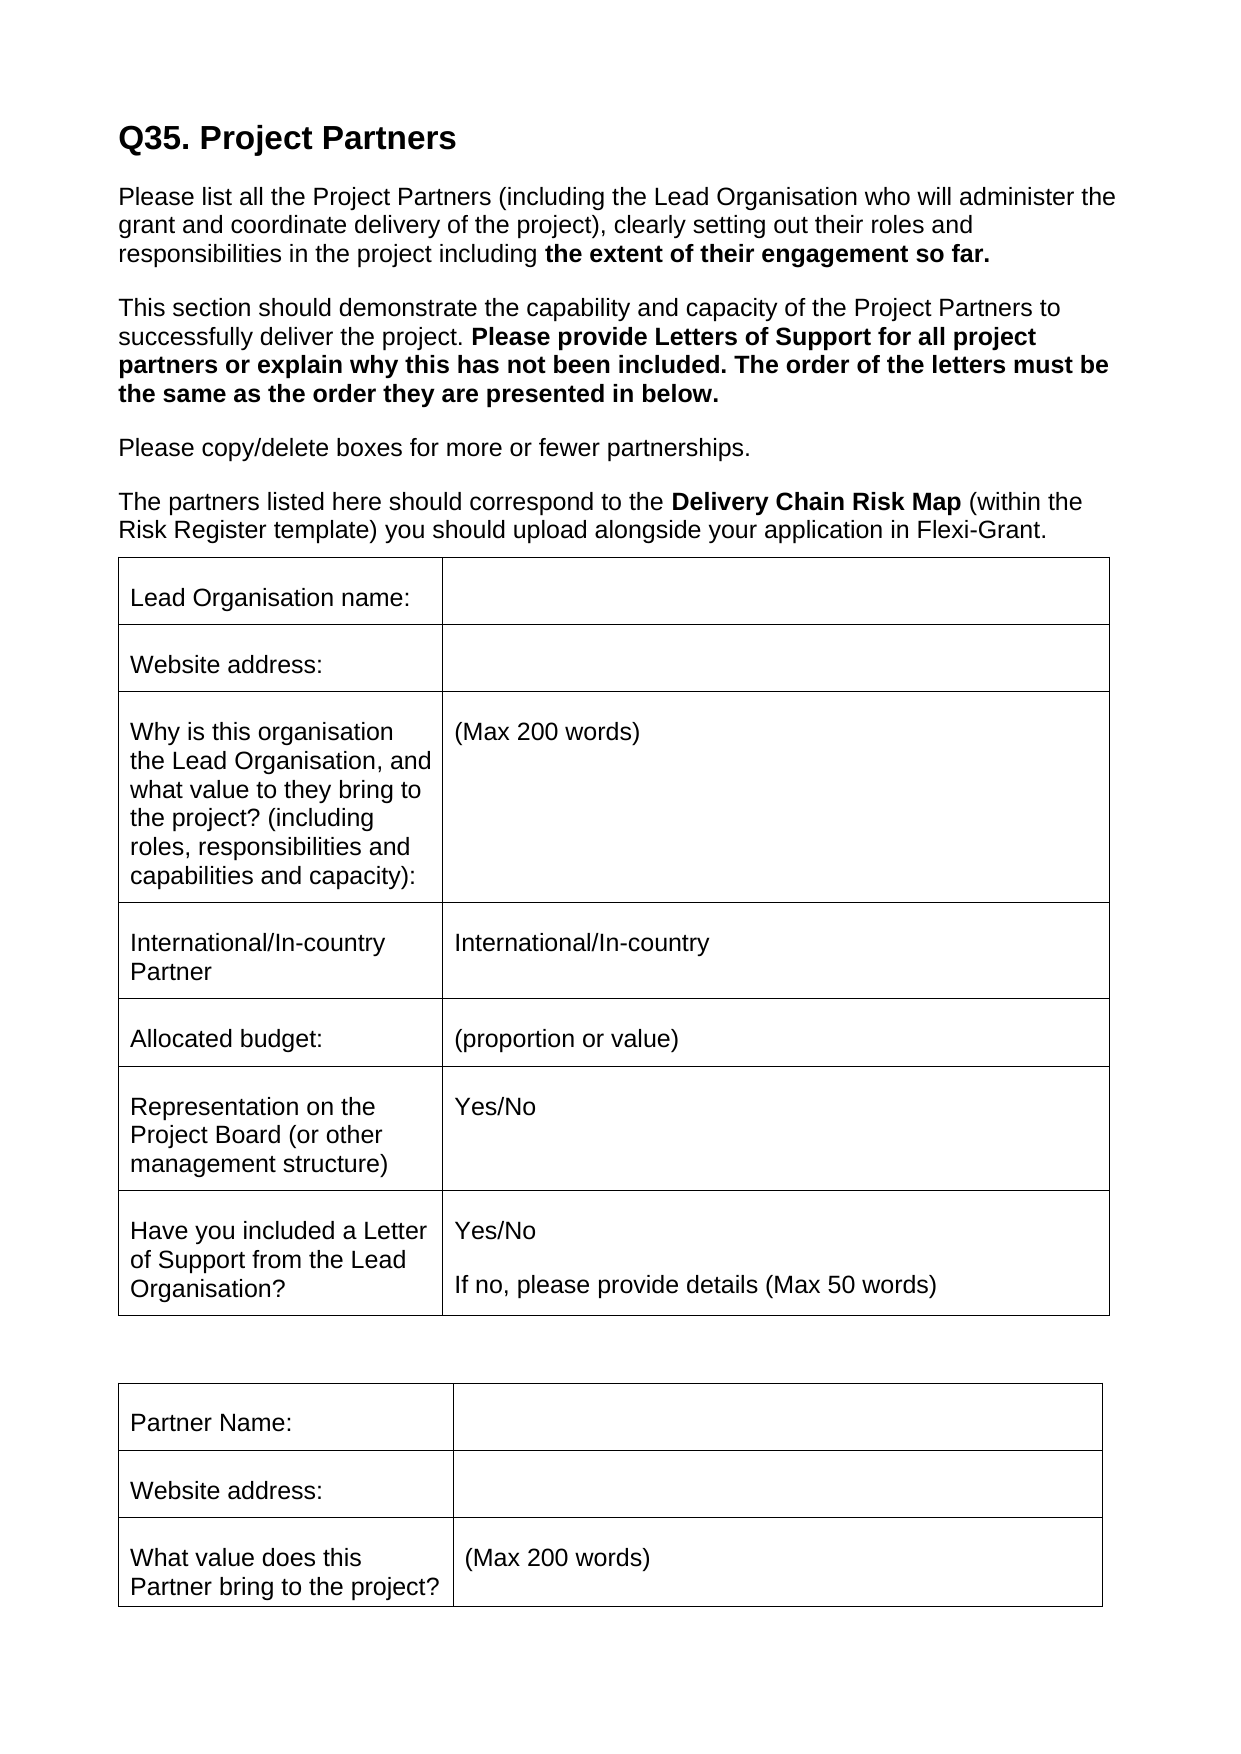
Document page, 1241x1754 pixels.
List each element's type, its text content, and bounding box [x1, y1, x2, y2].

text Please list all the Project Partners (including the Lead Organisation who will administer the grant and coordinate delivery of the project), clearly setting out their roles and responsibilities in the project including the extent of their engagement so far. [118, 182, 1122, 268]
table_cell Website address: [119, 625, 442, 691]
text This section should demonstrate the capability and capacity of the Project Partners to successfully deliver the project. Please provide Letters of Support for all project partners or explain why this has not been included. The order of the letters must be the same as the order they are presented in below. [118, 293, 1122, 408]
text Please copy/delete boxes for more or fewer partnerships. [118, 433, 1122, 462]
table_cell Allocated budget: [119, 999, 442, 1066]
table_cell Representation on the Project Board (or other management structure) [119, 1067, 442, 1190]
table_cell (Max 200 words) [443, 692, 1109, 902]
table_header [454, 1384, 1102, 1450]
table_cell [119, 1518, 453, 1606]
table_cell Yes/No If no, please provide details (Max 50 words) [443, 1191, 1109, 1315]
table_header Partner Name: [119, 1384, 453, 1450]
table_cell Why is this organisation the Lead Organisation, and what value to they bring to the project? (including roles, responsibilities and capabilities and capacity): [119, 692, 442, 902]
table_cell (Max 200 words) [454, 1518, 1102, 1606]
table_cell Have you included a Letter of Support from the Lead Organisation? [119, 1191, 442, 1315]
table_cell [443, 625, 1109, 691]
table_cell [454, 1451, 1102, 1517]
table_cell International/In-country [443, 903, 1109, 998]
table_cell International/In-country Partner [119, 903, 442, 998]
text The partners listed here should correspond to the Delivery Chain Risk Map (within the Risk Register template) you should upload alongside your application in Flexi-Grant. [118, 487, 1122, 544]
table_header [443, 558, 1109, 624]
subtitle Q35. Project Partners [118, 118, 1122, 157]
table_cell (proportion or value) [443, 999, 1109, 1066]
table_header Lead Organisation name: [119, 558, 442, 624]
table_cell Yes/No [443, 1067, 1109, 1190]
table_cell Website address: [119, 1451, 453, 1517]
